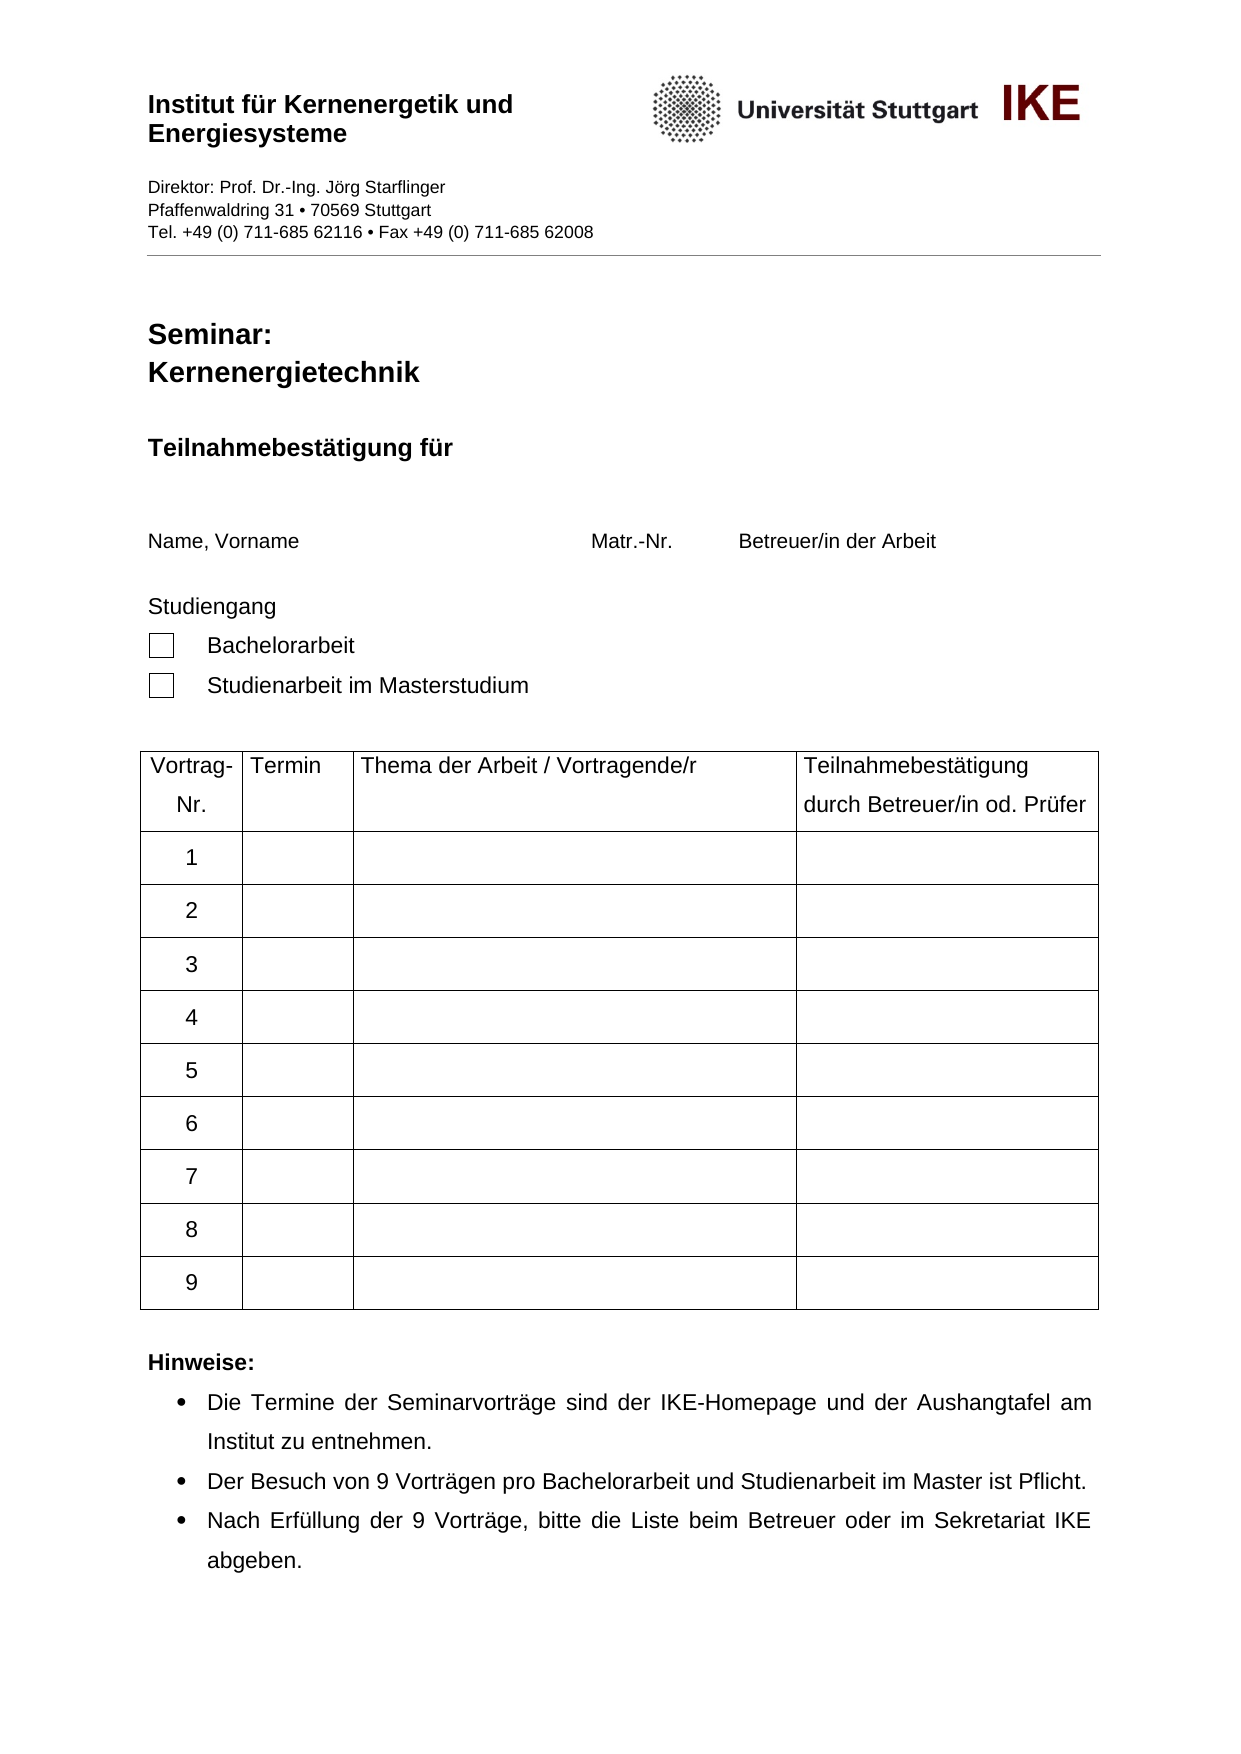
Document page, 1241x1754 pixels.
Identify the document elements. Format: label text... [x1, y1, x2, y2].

table_header Termin [243, 752, 353, 831]
text Seminar: [148, 317, 1092, 350]
table_cell 2 [141, 885, 242, 937]
table_cell [243, 938, 353, 990]
table_cell [243, 1044, 353, 1096]
table_cell [354, 1044, 796, 1096]
list Die Termine der Seminarvorträge sind der IKE-Homepage und der Aushangtafel am Institut zu entnehmen. [177, 1389, 1092, 1454]
table_cell [354, 832, 796, 884]
table_cell [354, 1097, 796, 1149]
table_cell [243, 991, 353, 1043]
picture [642, 51, 1112, 166]
table_cell 7 [141, 1150, 242, 1202]
table_cell [243, 1204, 353, 1256]
table_cell [354, 1150, 796, 1202]
table_cell 8 [141, 1204, 242, 1256]
table_cell [797, 1204, 1098, 1256]
text Name, Vorname Matr.-Nr. Betreuer/in der Arbeit [148, 529, 1092, 553]
table_cell [797, 938, 1098, 990]
table_cell 9 [141, 1257, 242, 1309]
table_cell [243, 832, 353, 884]
table_cell [354, 938, 796, 990]
table_cell [243, 1097, 353, 1149]
text Studienarbeit im Masterstudium [148, 672, 1092, 698]
table_cell 6 [141, 1097, 242, 1149]
table_cell [797, 1044, 1098, 1096]
table_cell 1 [141, 832, 242, 884]
table_cell 5 [141, 1044, 242, 1096]
table_cell [243, 885, 353, 937]
table_cell 3 [141, 938, 242, 990]
list Nach Erfüllung der 9 Vorträge, bitte die Liste beim Betreuer oder im Sekretariat IKE abgeben. [177, 1507, 1092, 1573]
table_header Thema der Arbeit / Vortragende/r [354, 752, 796, 831]
table_cell [354, 1204, 796, 1256]
text Studiengang [148, 593, 1092, 619]
text Bachelorarbeit [148, 632, 1092, 658]
text Kernenergietechnik [148, 355, 1092, 389]
table_cell 4 [141, 991, 242, 1043]
table_cell [354, 885, 796, 937]
table_cell [797, 1097, 1098, 1149]
text Teilnahmebestätigung für [148, 433, 1092, 462]
table_header Teilnahmebestätigung durch Betreuer/in od. Prüfer [797, 752, 1098, 831]
table_cell [797, 832, 1098, 884]
table_cell [354, 991, 796, 1043]
table_header Vortrag-Nr. [141, 752, 242, 831]
table_cell [797, 885, 1098, 937]
table_cell [797, 991, 1098, 1043]
text Hinweise: [148, 1349, 1092, 1376]
table_cell [797, 1150, 1098, 1202]
table_cell [243, 1150, 353, 1202]
list Der Besuch von 9 Vorträgen pro Bachelorarbeit und Studienarbeit im Master ist Pflicht. [177, 1468, 1092, 1494]
table_cell [354, 1257, 796, 1309]
table_cell [797, 1257, 1098, 1309]
table_cell [243, 1257, 353, 1309]
